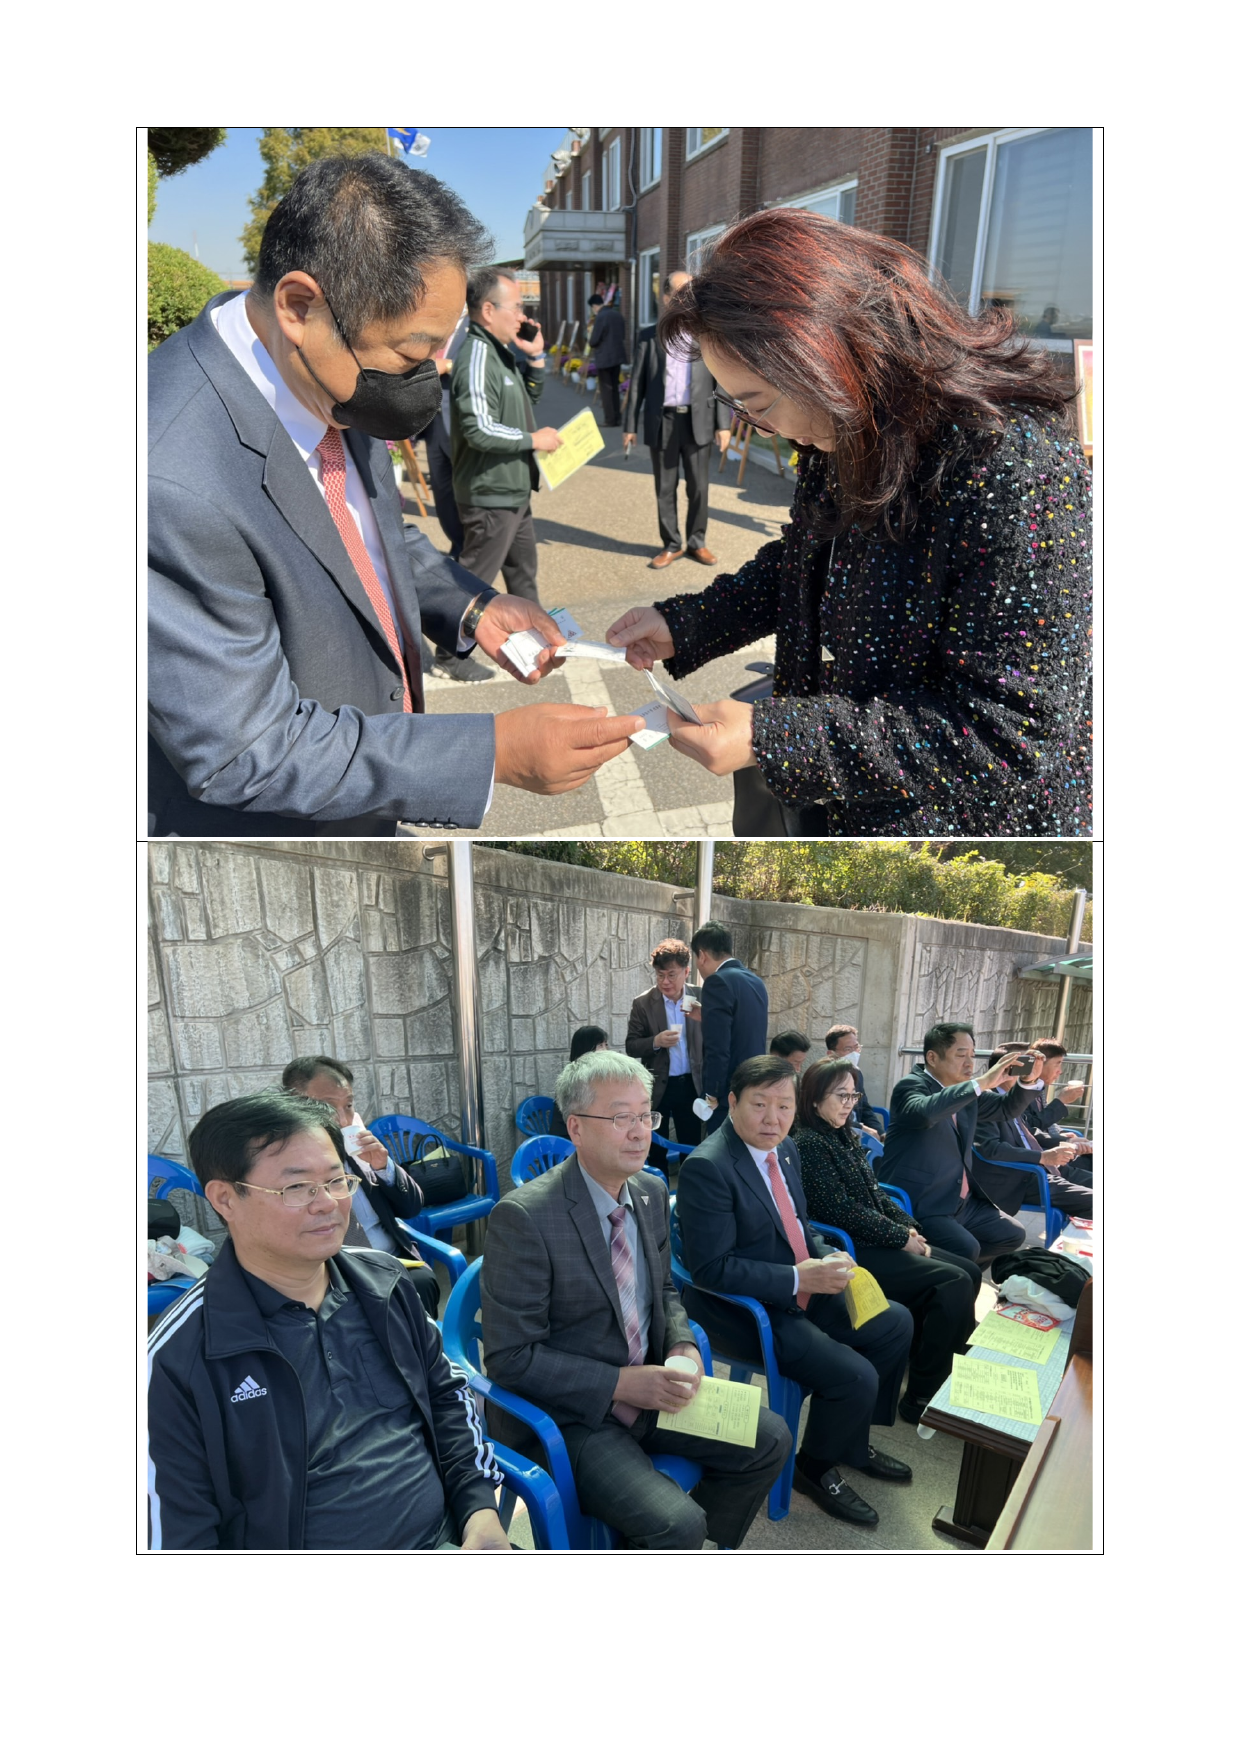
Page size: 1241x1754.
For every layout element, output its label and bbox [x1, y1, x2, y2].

picture [147, 128, 1093, 837]
table_cell [137, 128, 1103, 841]
table_cell [137, 842, 1103, 1554]
picture [147, 841, 1093, 1550]
